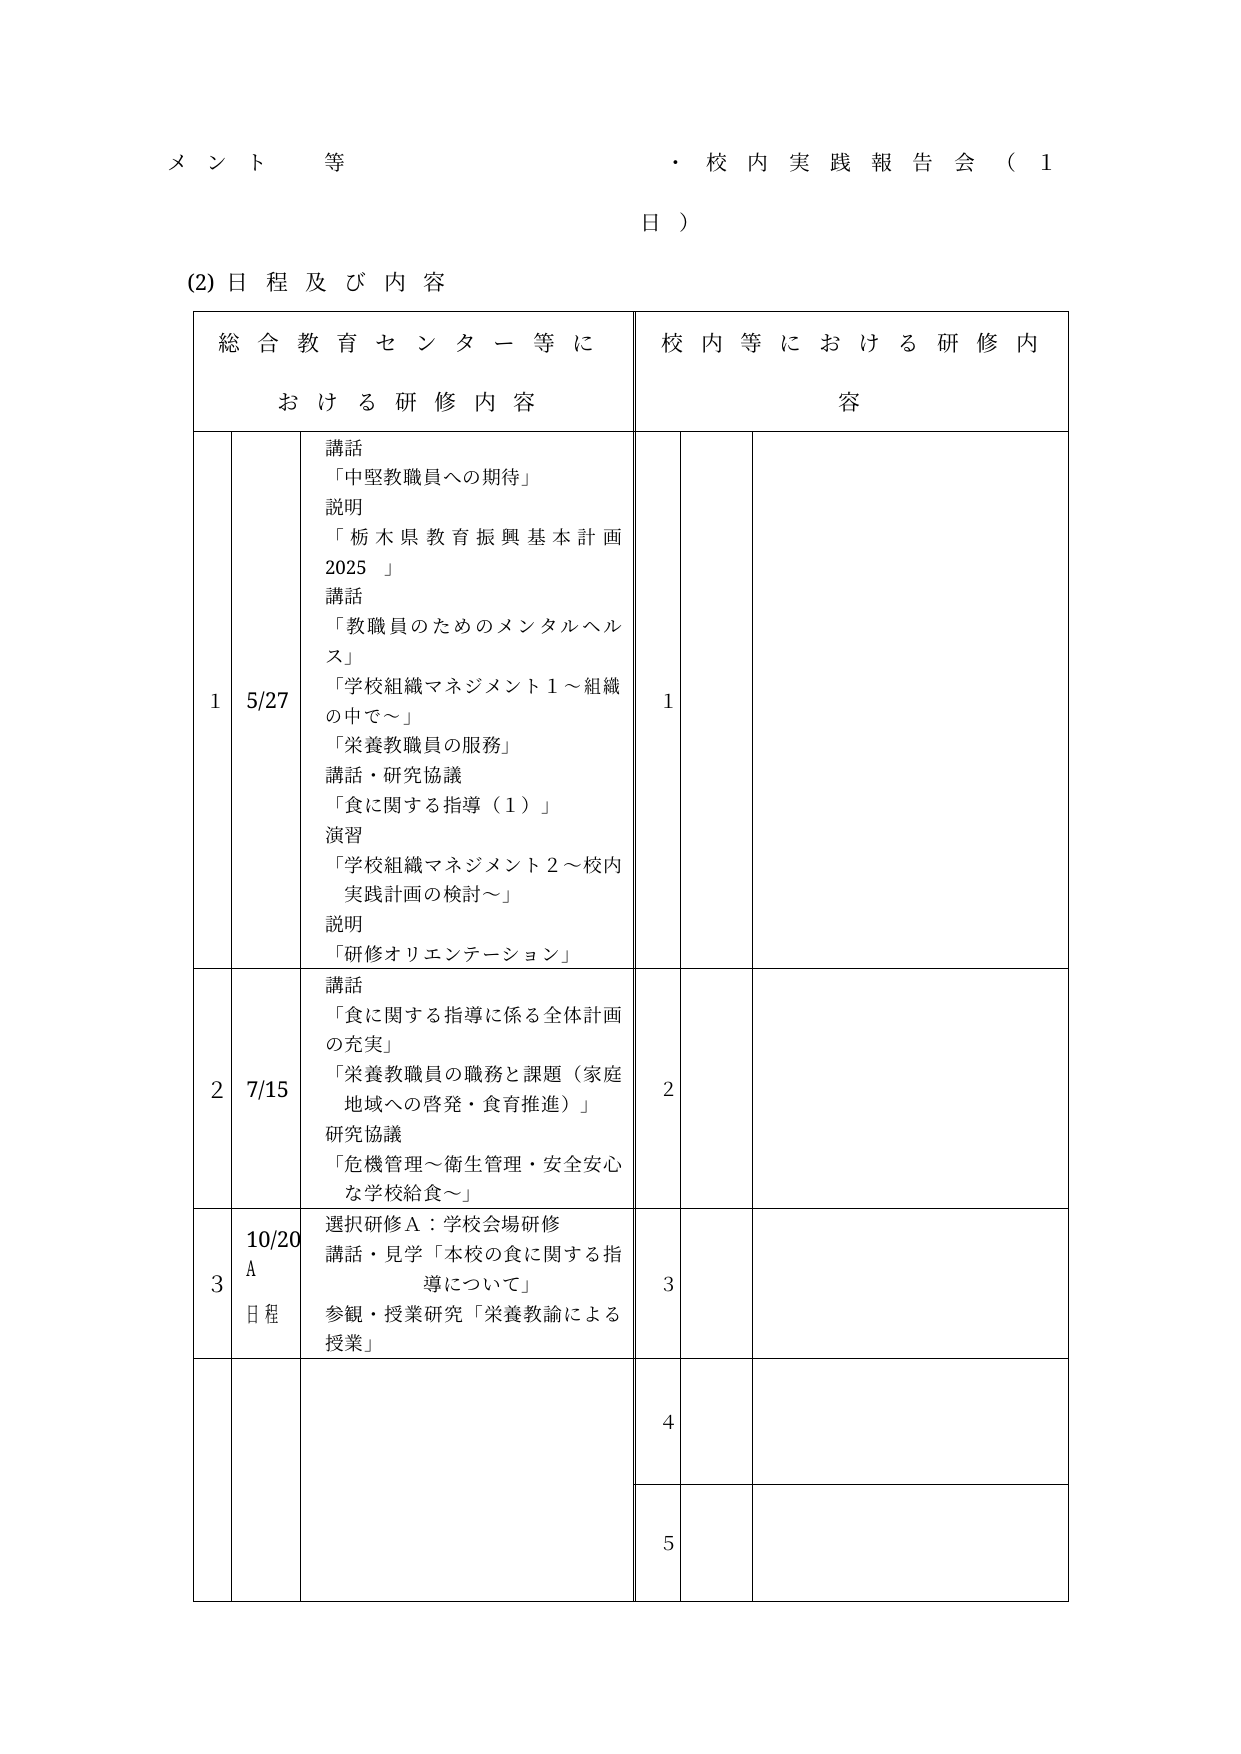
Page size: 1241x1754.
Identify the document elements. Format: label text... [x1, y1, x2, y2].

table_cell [626, 132, 1081, 251]
table_cell (2) 日程及び内容 [162, 251, 1081, 1632]
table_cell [162, 132, 626, 251]
